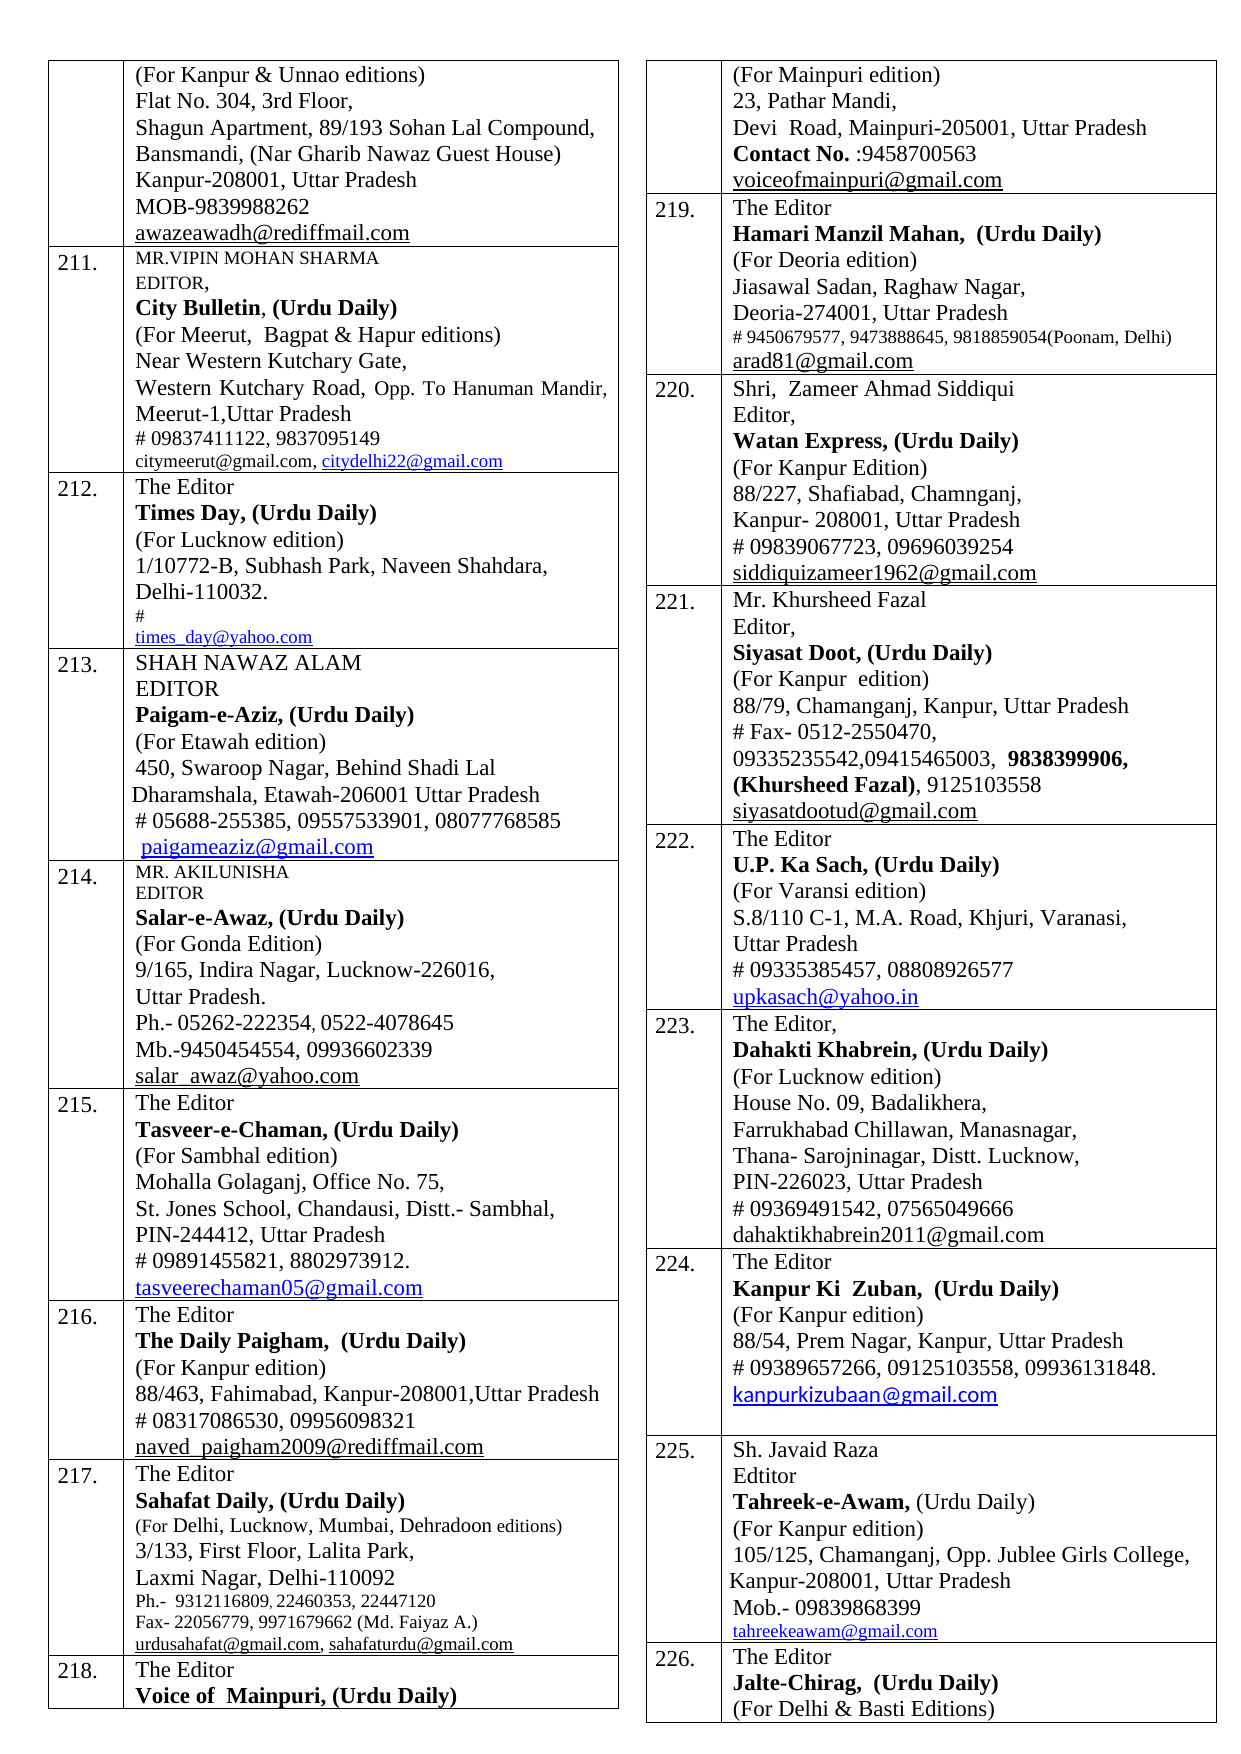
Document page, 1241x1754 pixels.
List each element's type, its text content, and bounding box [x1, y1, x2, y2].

table_cell [49, 61, 123, 246]
table_cell [647, 194, 721, 373]
table_cell [647, 1249, 721, 1434]
table_cell The Editor, Dahakti Khabrein, (Urdu Daily) (For Lucknow edition) House No. 09, Badalikhera, Farrukhabad Chillawan, Manasnagar, Thana- Sarojninagar, Distt. Lucknow, PIN-226023, Uttar Pradesh # 09369491542, 07565049666 dahaktikhabrein2011@gmail.com [722, 1010, 1216, 1247]
table_cell [49, 1460, 123, 1654]
table_cell [49, 649, 123, 860]
table_cell [647, 1010, 721, 1247]
table_cell Mr. Khursheed Fazal Editor, Siyasat Doot, (Urdu Daily) (For Kanpur edition) 88/79, Chamanganj, Kanpur, Uttar Pradesh # Fax- 0512-2550470, 09335235542,09415465003, 9838399906, (Khursheed Fazal), 9125103558 siyasatdootud@gmail.com [722, 586, 1216, 824]
table_cell The Editor Hamari Manzil Mahan, (Urdu Daily) (For Deoria edition) Jiasawal Sadan, Raghaw Nagar, Deoria-274001, Uttar Pradesh # 9450679577, 9473888645, 9818859054(Poonam, Delhi) arad81@gmail.com [722, 194, 1216, 373]
table_cell [647, 825, 721, 1009]
table_cell The Editor Times Day, (Urdu Daily) (For Lucknow edition) 1/10772-B, Subhash Park, Naveen Shahdara, Delhi-110032. # times_day@yahoo.com [124, 473, 618, 648]
table_cell MR. AKILUNISHA EDITOR Salar-e-Awaz, (Urdu Daily) (For Gonda Edition) 9/165, Indira Nagar, Lucknow-226016, Uttar Pradesh. Ph.- 05262-222354, 0522-4078645 Mb.-9450454554, 09936602339 salar_awaz@yahoo.com [124, 861, 618, 1088]
table_cell The Editor Sahafat Daily, (Urdu Daily) (For Delhi, Lucknow, Mumbai, Dehradoon editions) 3/133, First Floor, Lalita Park, Laxmi Nagar, Delhi-110092 Ph.- 9312116809, 22460353, 22447120 Fax- 22056779, 9971679662 (Md. Faiyaz A.) urdusahafat@gmail.com, sahafaturdu@gmail.com [124, 1460, 618, 1654]
table_cell [647, 1643, 721, 1722]
table_cell The Editor The Daily Paigham, (Urdu Daily) (For Kanpur edition) 88/463, Fahimabad, Kanpur-208001,Uttar Pradesh # 08317086530, 09956098321 naved_paigham2009@rediffmail.com [124, 1301, 618, 1459]
table_cell The Editor Voice of Mainpuri, (Urdu Daily) (For Mainpuri edition) 23, Pathar Mandi, Devi Road, Mainpuri-205001, Uttar Pradesh Contact No. :9458700563 voiceofmainpuri@gmail.com [124, 1656, 618, 1708]
table_cell [49, 1301, 123, 1459]
table_cell The Editor Voice of Mainpuri, (Urdu Daily) (For Mainpuri edition) 23, Pathar Mandi, Devi Road, Mainpuri-205001, Uttar Pradesh Contact No. :9458700563 voiceofmainpuri@gmail.com [722, 61, 1216, 193]
table_cell The Editor U.P. Ka Sach, (Urdu Daily) (For Varansi edition) S.8/110 C-1, M.A. Road, Khjuri, Varanasi, Uttar Pradesh # 09335385457, 08808926577 upkasach@yahoo.in [722, 825, 1216, 1009]
table_cell [49, 1089, 123, 1300]
table_cell Shri, Zameer Ahmad Siddiqui Editor, Watan Express, (Urdu Daily) (For Kanpur Edition) 88/227, Shafiabad, Chamnganj, Kanpur- 208001, Uttar Pradesh # 09839067723, 09696039254 siddiquizameer1962@gmail.com [722, 375, 1216, 585]
table_cell [647, 1436, 721, 1642]
table_cell The Editor Kanpur Ki Zuban, (Urdu Daily) (For Kanpur edition) 88/54, Prem Nagar, Kanpur, Uttar Pradesh # 09389657266, 09125103558, 09936131848. kanpurkizubaan@gmail.com [722, 1249, 1216, 1434]
table_cell [647, 61, 721, 193]
table_cell [49, 861, 123, 1088]
table_cell [647, 586, 721, 824]
table_cell Sh. Javaid Raza Edtitor Tahreek-e-Awam, (Urdu Daily) (For Kanpur edition) 105/125, Chamanganj, Opp. Jublee Girls College, Kanpur-208001, Uttar Pradesh Mob.- 09839868399 tahreekeawam@gmail.com [722, 1436, 1216, 1642]
table_cell The Editor Tasveer-e-Chaman, (Urdu Daily) (For Sambhal edition) Mohalla Golaganj, Office No. 75, St. Jones School, Chandausi, Distt.- Sambhal, PIN-244412, Uttar Pradesh # 09891455821, 8802973912. tasveerechaman05@gmail.com [124, 1089, 618, 1300]
table_cell [647, 375, 721, 585]
table_cell [49, 473, 123, 648]
table_cell SHAH NAWAZ ALAM EDITOR Paigam-e-Aziz, (Urdu Daily) (For Etawah edition) 450, Swaroop Nagar, Behind Shadi Lal Dharamshala, Etawah-206001 Uttar Pradesh # 05688-255385, 09557533901, 08077768585 paigameaziz@gmail.com [124, 649, 618, 860]
table_cell [49, 247, 123, 472]
table_cell MR.VIPIN MOHAN SHARMA EDITOR, City Bulletin, (Urdu Daily) (For Meerut, Bagpat & Hapur editions) Near Western Kutchary Gate, Western Kutchary Road, Opp. To Hanuman Mandir, Meerut-1,Uttar Pradesh # 09837411122, 9837095149 citymeerut@gmail.com, citydelhi22@gmail.com [124, 247, 618, 472]
table_cell [49, 1656, 123, 1708]
